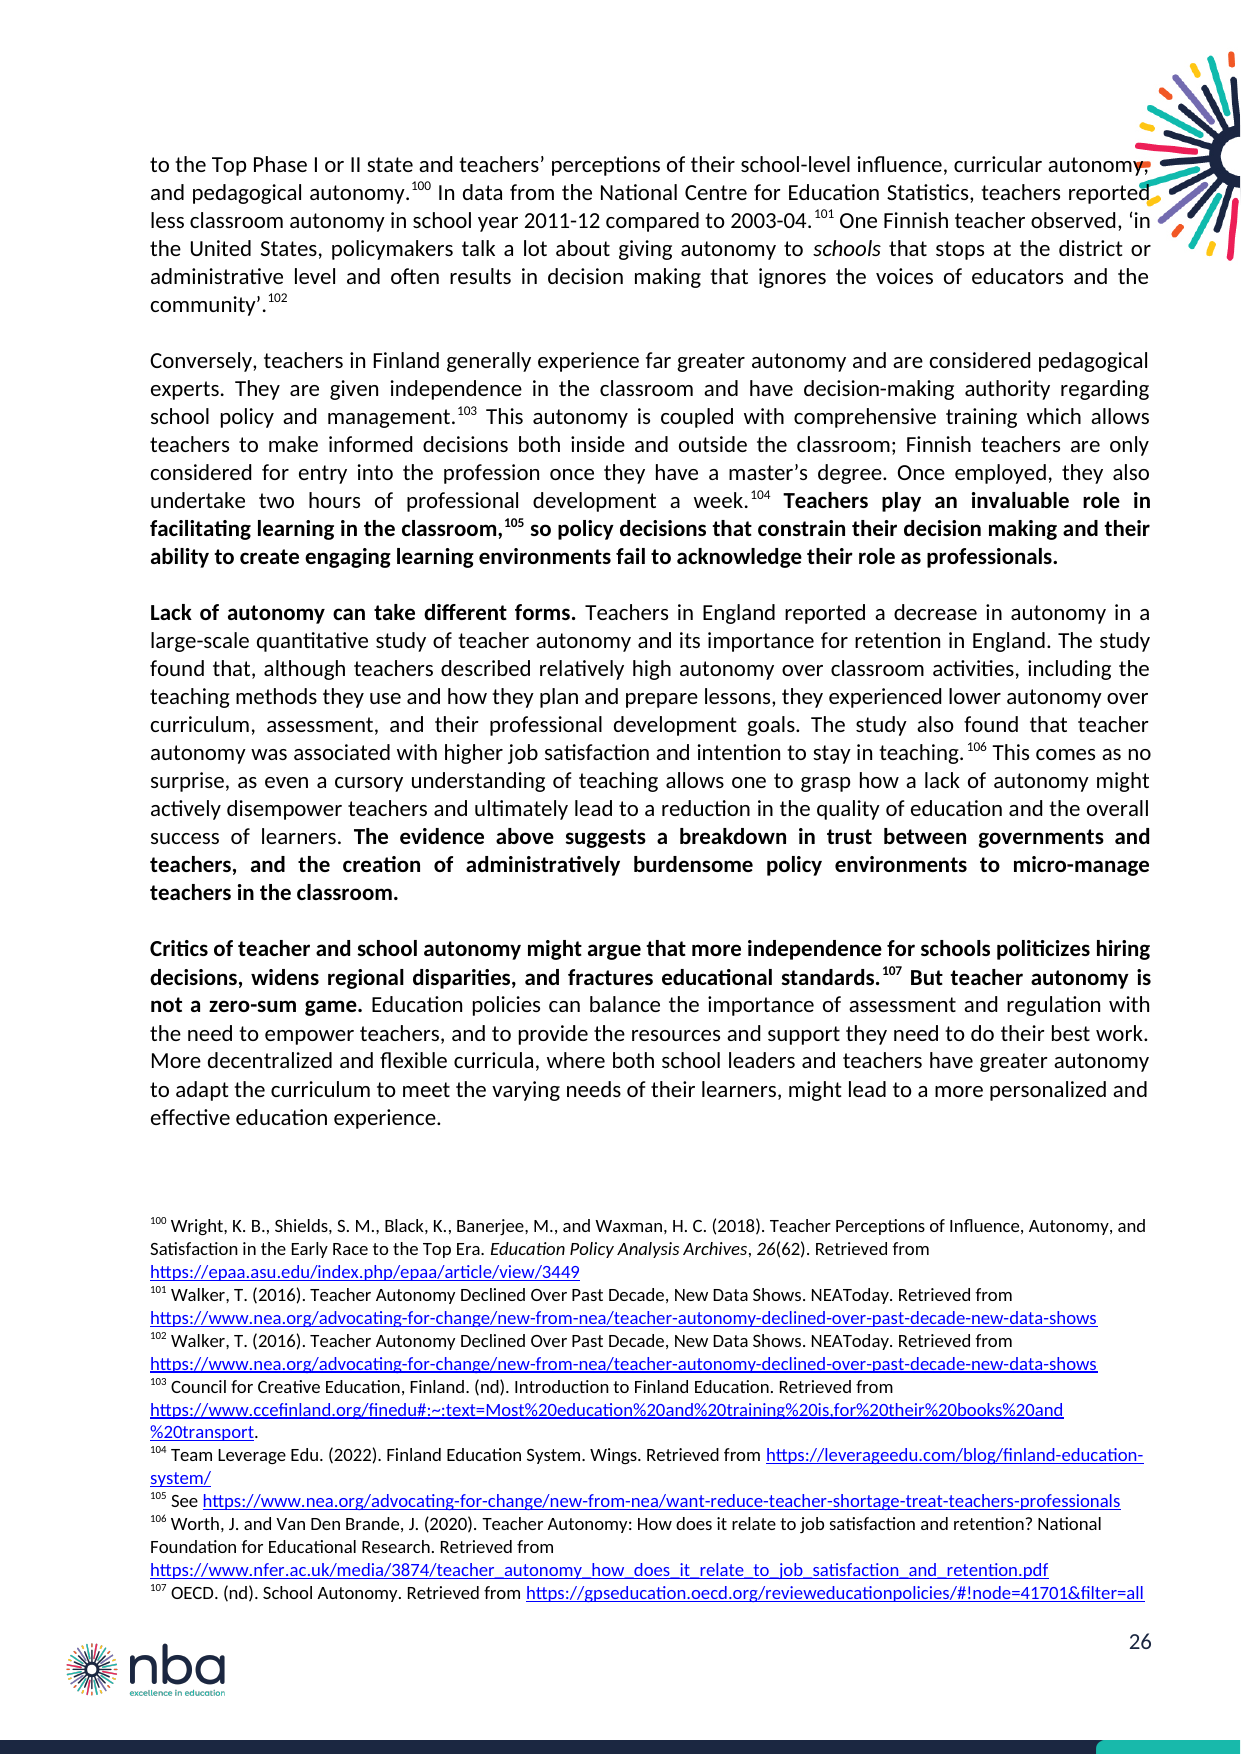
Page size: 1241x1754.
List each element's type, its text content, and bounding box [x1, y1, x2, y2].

text Conversely, teachers in Finland generally experience far greater autonomy and are considered pedagogical experts. They are given independence in the classroom and have decision-making authority regarding school policy and management. This autonomy is coupled with comprehensive training which allows teachers to make informed decisions both inside and outside the classroom; Finnish teachers are only considered for entry into the profession once they have a master’s degree. Once employed, they also undertake two hours of professional development a week. Teachers play an invaluable role in facilitating learning in the classroom, so policy decisions that constrain their decision making and their ability to create engaging learning environments fail to acknowledge their role as professionals. [150, 346, 1152, 570]
picture [0, 1740, 1241, 1754]
picture [66, 1643, 225, 1696]
picture [1032, 0, 1241, 320]
text Lack of autonomy can take different forms. Teachers in England reported a decrease in autonomy in a large-scale quantitative study of teacher autonomy and its importance for retention in England. The study found that, although teachers described relatively high autonomy over classroom activities, including the teaching methods they use and how they plan and prepare lessons, they experienced lower autonomy over curriculum, assessment, and their professional development goals. The study also found that teacher autonomy was associated with higher job satisfaction and intention to stay in teaching. This comes as no surprise, as even a cursory understanding of teaching allows one to grasp how a lack of autonomy might actively disempower teachers and ultimately lead to a reduction in the quality of education and the overall success of learners. The evidence above suggests a breakdown in trust between governments and teachers, and the creation of administratively burdensome policy environments to micro-manage teachers in the classroom. [150, 598, 1152, 907]
text Critics of teacher and school autonomy might argue that more independence for schools politicizes hiring decisions, widens regional disparities, and fractures educational standards. But teacher autonomy is not a zero-sum game. Education policies can balance the importance of assessment and regulation with the need to empower teachers, and to provide the resources and support they need to do their best work. More decentralized and flexible curricula, where both school leaders and teachers have greater autonomy to adapt the curriculum to meet the varying needs of their learners, might lead to a more personalized and effective education experience. [150, 934, 1152, 1131]
text Such policy decisions led to teachers reporting feeling more constrained. The emphasis on standardized testing has led teachers to focus more on test preparation than on novel and creative teaching strategies. For example, one study observed statistically significant negative correlations between teaching in a Race to the Top Phase I or II state and teachers’ perceptions of their school-level influence, curricular autonomy, and pedagogical autonomy. In data from the National Centre for Education Statistics, teachers reported less classroom autonomy in school year 2011-12 compared to 2003-04. One Finnish teacher observed, ‘in the United States, policymakers talk a lot about giving autonomy to schools that stops at the district or administrative level and often results in decision making that ignores the voices of educators and the community’. [150, 150, 1152, 318]
